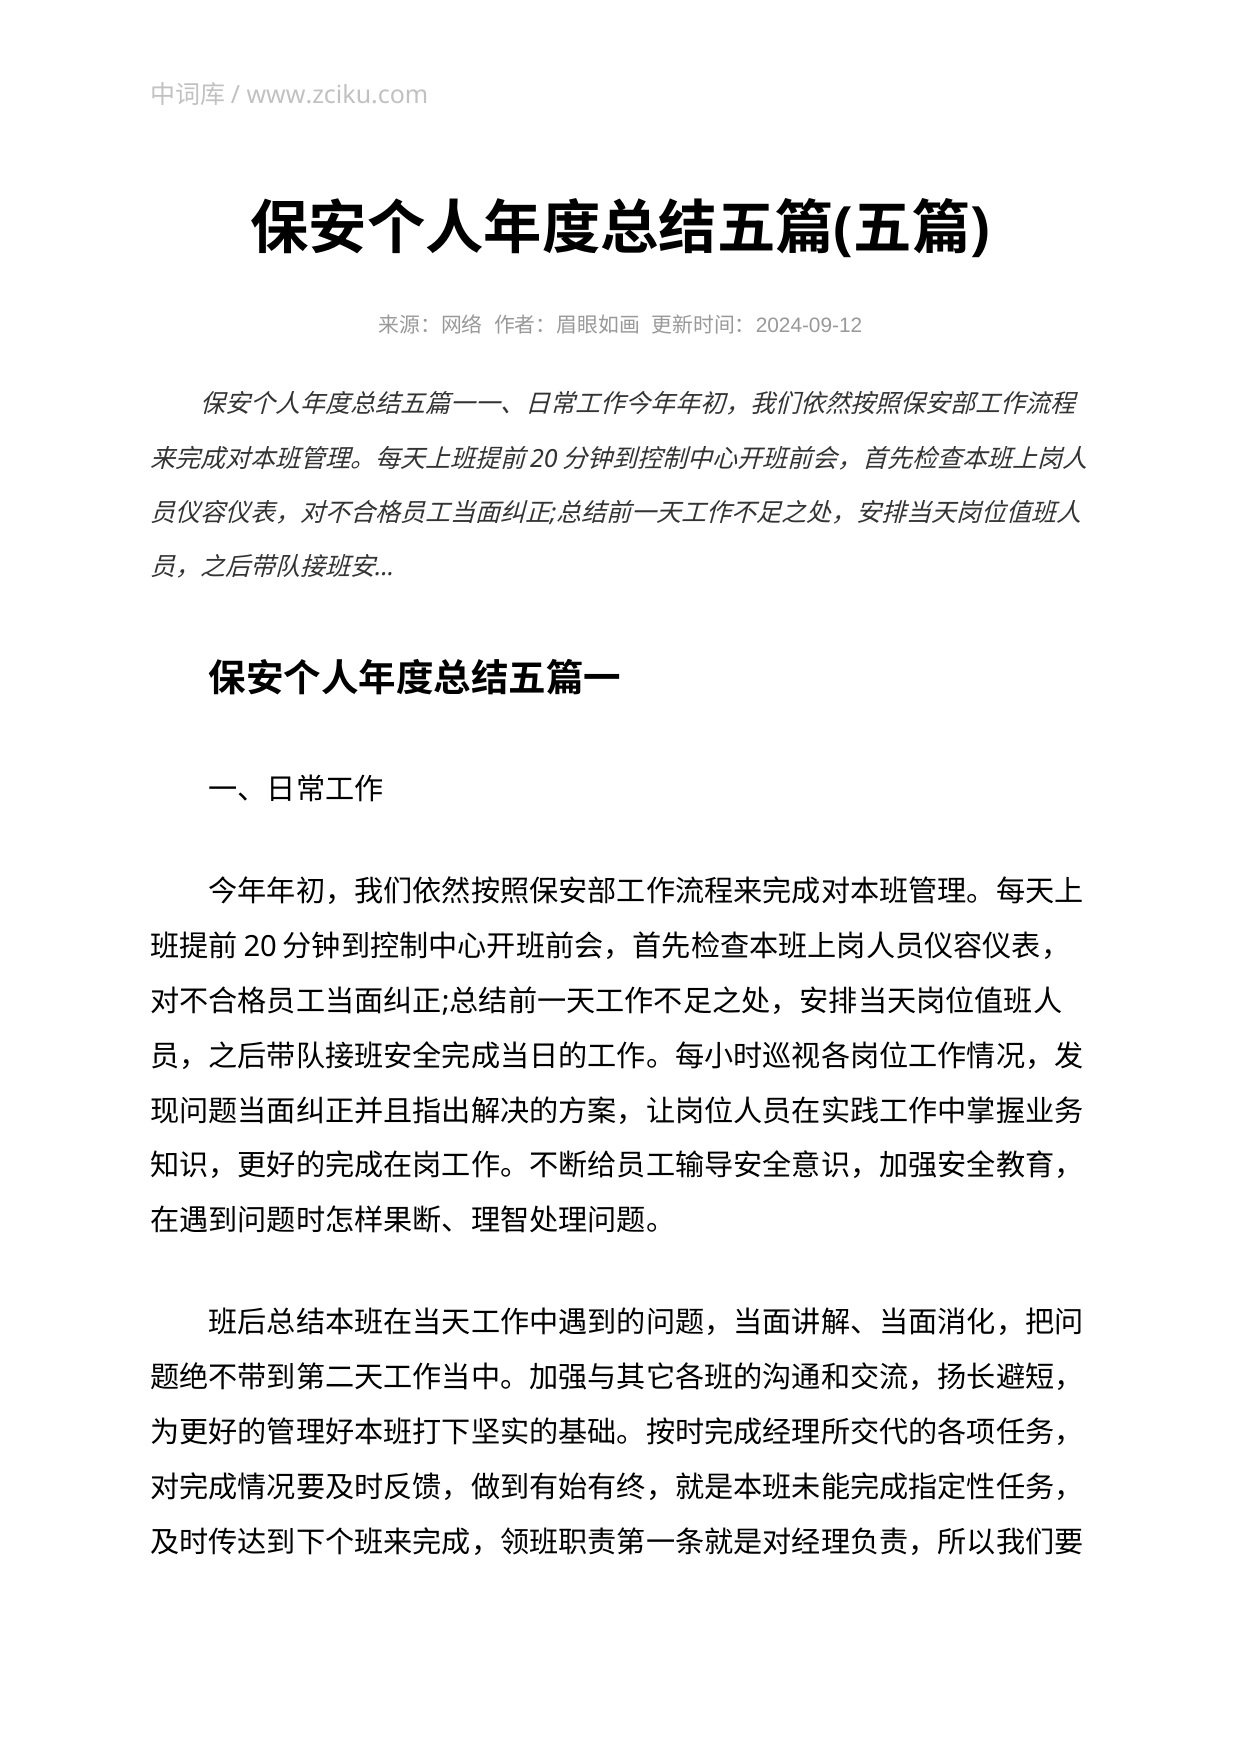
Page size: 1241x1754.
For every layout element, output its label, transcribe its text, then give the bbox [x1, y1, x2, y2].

text 来源：网络 作者：眉眼如画 更新时间：2024-09-12 [150, 313, 1090, 337]
text 保安个人年度总结五篇一 [150, 648, 1090, 702]
text 保安个人年度总结五篇一一、日常工作今年年初，我们依然按照保安部工作流程来完成对本班管理。每天上班提前20分钟到控制中心开班前会，首先检查本班上岗人员仪容仪表，对不合格员工当面纠正;总结前一天工作不足之处，安排当天岗位值班人员，之后带队接班安... [150, 384, 1090, 583]
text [150, 1299, 1090, 1561]
text 今年年初，我们依然按照保安部工作流程来完成对本班管理。每天上班提前20分钟到控制中心开班前会，首先检查本班上岗人员仪容仪表，对不合格员工当面纠正;总结前一天工作不足之处，安排当天岗位值班人员，之后带队接班安全完成当日的工作。每小时巡视各岗位工作情况，发现问题当面纠正并且指出解决的方案，让岗位人员在实践工作中掌握业务知识，更好的完成在岗工作。不断给员工输导安全意识，加强安全教育，在遇到问题时怎样果断、理智处理问题。 [150, 867, 1090, 1239]
text 一、日常工作 [150, 766, 1090, 808]
subtitle 保安个人年度总结五篇(五篇) [150, 181, 1090, 266]
